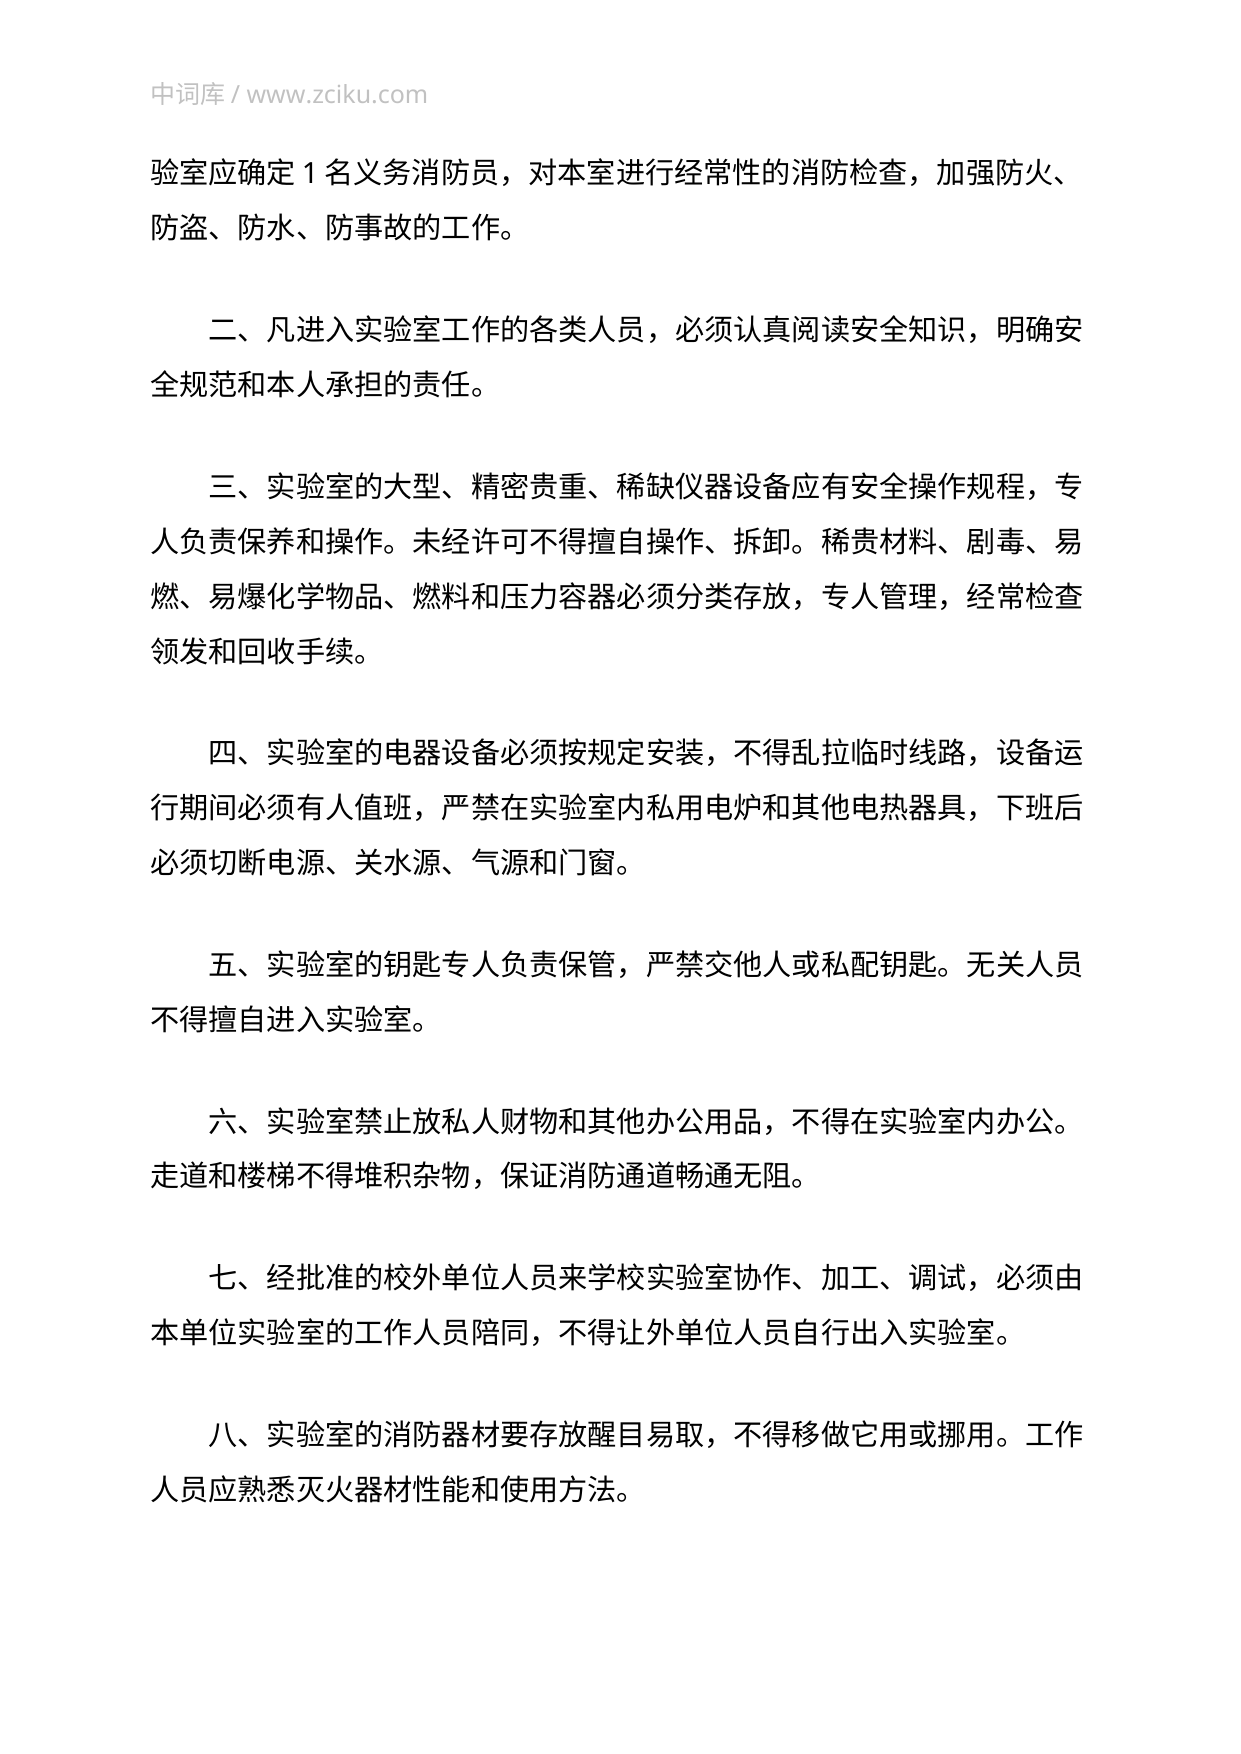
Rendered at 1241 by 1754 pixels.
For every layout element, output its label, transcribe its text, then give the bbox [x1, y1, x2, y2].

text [150, 150, 1090, 247]
text 八、实验室的消防器材要存放醒目易取，不得移做它用或挪用。工作人员应熟悉灭火器材性能和使用方法。 [150, 1411, 1090, 1509]
text 二、凡进入实验室工作的各类人员，必须认真阅读安全知识，明确安全规范和本人承担的责任。 [150, 307, 1090, 404]
text 六、实验室禁止放私人财物和其他办公用品，不得在实验室内办公。走道和楼梯不得堆积杂物，保证消防通道畅通无阻。 [150, 1098, 1090, 1195]
text 七、经批准的校外单位人员来学校实验室协作、加工、调试，必须由本单位实验室的工作人员陪同，不得让外单位人员自行出入实验室。 [150, 1255, 1090, 1352]
text 四、实验室的电器设备必须按规定安装，不得乱拉临时线路，设备运行期间必须有人值班，严禁在实验室内私用电炉和其他电热器具，下班后必须切断电源、关水源、气源和门窗。 [150, 730, 1090, 882]
text 三、实验室的大型、精密贵重、稀缺仪器设备应有安全操作规程，专人负责保养和操作。未经许可不得擅自操作、拆卸。稀贵材料、剧毒、易燃、易爆化学物品、燃料和压力容器必须分类存放，专人管理，经常检查领发和回收手续。 [150, 463, 1090, 670]
text 五、实验室的钥匙专人负责保管，严禁交他人或私配钥匙。无关人员不得擅自进入实验室。 [150, 941, 1090, 1039]
